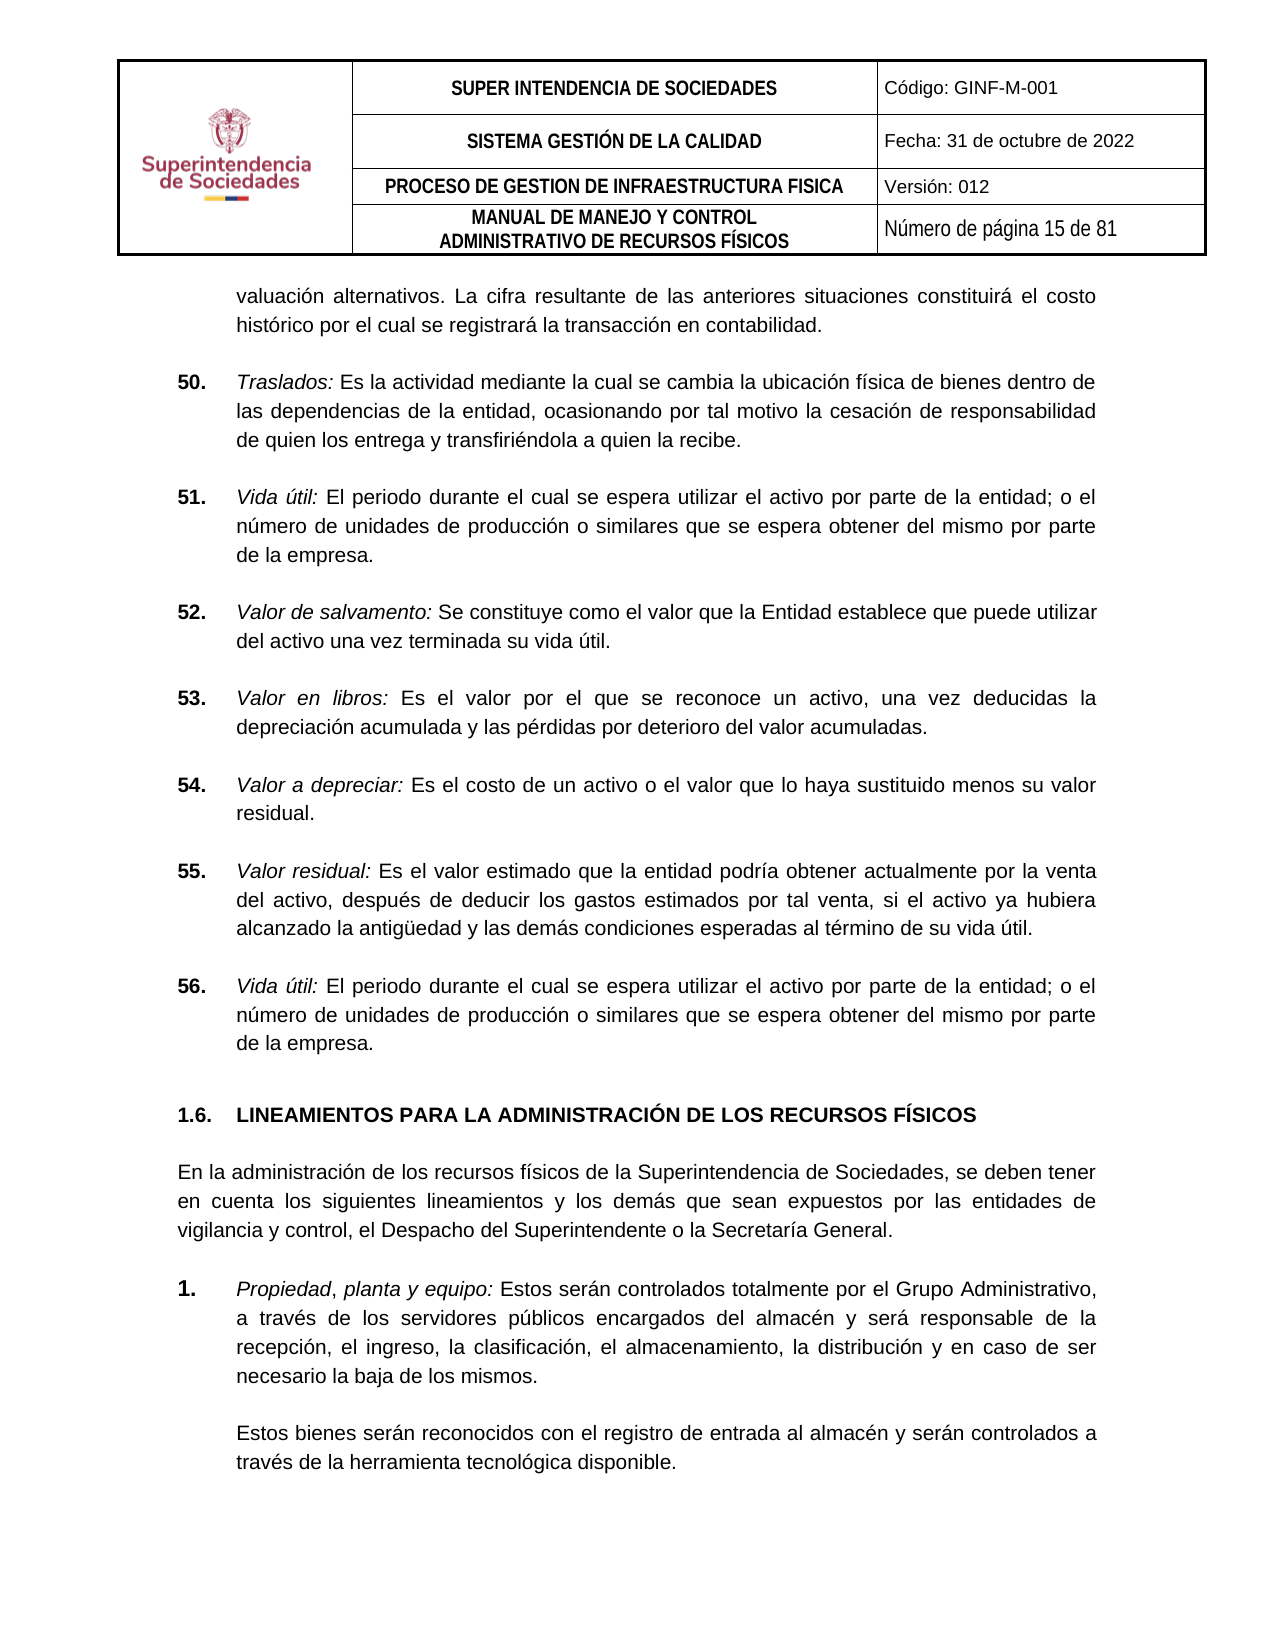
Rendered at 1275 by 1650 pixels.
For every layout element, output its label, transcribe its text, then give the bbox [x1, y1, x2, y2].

list Vida útil: El periodo durante el cual se espera utilizar el activo por parte de la entidad; o el número de unidades de producción o similares que se espera obtener del mismo por parte de la empresa. [177, 485, 1098, 566]
list Valor en libros: Es el valor por el que se reconoce un activo, una vez deducidas la depreciación acumulada y las pérdidas por deterioro del valor acumuladas. [177, 686, 1098, 739]
list Valor a depreciar: Es el costo de un activo o el valor que lo haya sustituido menos su valor residual. [177, 772, 1098, 825]
text En la administración de los recursos físicos de la Superintendencia de Sociedades, se deben tener en cuenta los siguientes lineamientos y los demás que sean expuestos por las entidades de vigilancia y control, el Despacho del Superintendente o la Secretaría General. [177, 1160, 1098, 1241]
list Traslados: Es la actividad mediante la cual se cambia la ubicación física de bienes dentro de las dependencias de la entidad, ocasionando por tal motivo la cesación de responsabilidad de quien los entrega y transfiriéndola a quien la recibe. [177, 370, 1098, 451]
list Valor de salvamento: Se constituye como el valor que la Entidad establece que puede utilizar del activo una vez terminada su vida útil. [177, 600, 1098, 653]
subtitle LINEAMIENTOS PARA LA ADMINISTRACIÓN DE LOS RECURSOS FÍSICOS [177, 1102, 1098, 1126]
picture [132, 98, 326, 210]
list Propiedad, planta y equipo: Estos serán controlados totalmente por el Grupo Administrativo, a través de los servidores públicos encargados del almacén y será responsable de la recepción, el ingreso, la clasificación, el almacenamiento, la distribución y en caso de ser necesario la baja de los mismos. [177, 1275, 1098, 1388]
list Valor residual: Es el valor estimado que la entidad podría obtener actualmente por la venta del activo, después de deducir los gastos estimados por tal venta, si el activo ya hubiera alcanzado la antigüedad y las demás condiciones esperadas al término de su vida útil. [177, 859, 1098, 940]
list Vida útil: El periodo durante el cual se espera utilizar el activo por parte de la entidad; o el número de unidades de producción o similares que se espera obtener del mismo por parte de la empresa. [177, 974, 1098, 1055]
list Estos bienes serán reconocidos con el registro de entrada al almacén y serán controlados a través de la herramienta tecnológica disponible. [177, 1421, 1098, 1474]
